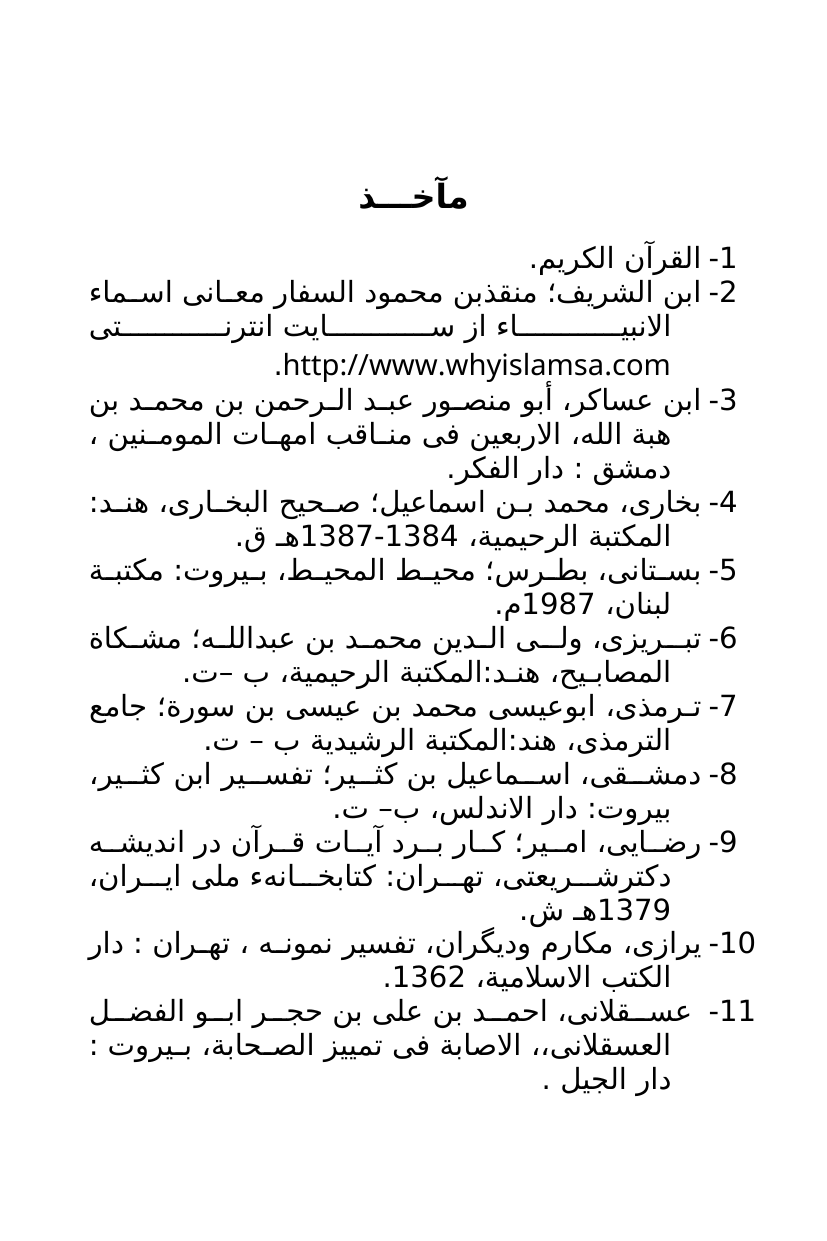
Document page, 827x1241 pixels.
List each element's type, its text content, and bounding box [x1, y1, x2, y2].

list دمشقی، اسماعیل بن کثیر؛ تفسیر ابن کثیر، بیروت: دار الاندلس، ب– ت. [89, 757, 708, 825]
list ابن الشریف؛ منقذبن محمود السفار معانی اسماء الانبیاء از سایت انترنتی http://www.whyislamsa.com. [89, 276, 708, 383]
list عسقلانی، احمد بن علی بن حجر ابو الفضل العسقلانی،، الاصابة فی تمییز الصحابة، بیروت : دار الجیل . [89, 995, 708, 1097]
list تـرمذی، ابوعیسی محمد بن عیسی بن سورة؛ جامع الترمذی، هند:المکتبة الرشیدیة ب – ت. [89, 689, 708, 757]
list بستانی، بطرس؛ محیط المحیط، بیروت: مکتبة لبنان، 1987م. [89, 553, 708, 621]
list تبـریزی، ولـی الدین محمد بن عبدالله؛ مشکاة المصابـیح، هنـد:المکتبة الرحیمیة، ب –ت. [89, 621, 708, 689]
list یرازی، مکارم ودیگران، تفسیر نمونه ، تهران : دار الکتب الاسلامیة، 1362. [89, 927, 708, 995]
list رضایی، امیر؛ کار برد آیات قرآن در اندیشه دکترشریعتی، تهران: کتابخانهء ملی ایران، 1379هـ ش. [89, 825, 708, 927]
list ابن عساکر، أبو منصور عبد الرحمن بن محمد بن هبة الله، الاربعین فی مناقب امهات المومنین ، دمشق : دار الفکر. [89, 383, 708, 485]
list بخاری، محمد بـن اسماعیل؛ صحیح البخاری، هند: المکتبة الرحیمیة، 1384-1387هـ ق. [89, 485, 708, 553]
text مآخـــذ [89, 178, 738, 217]
list القرآن الکریم. [89, 242, 708, 276]
